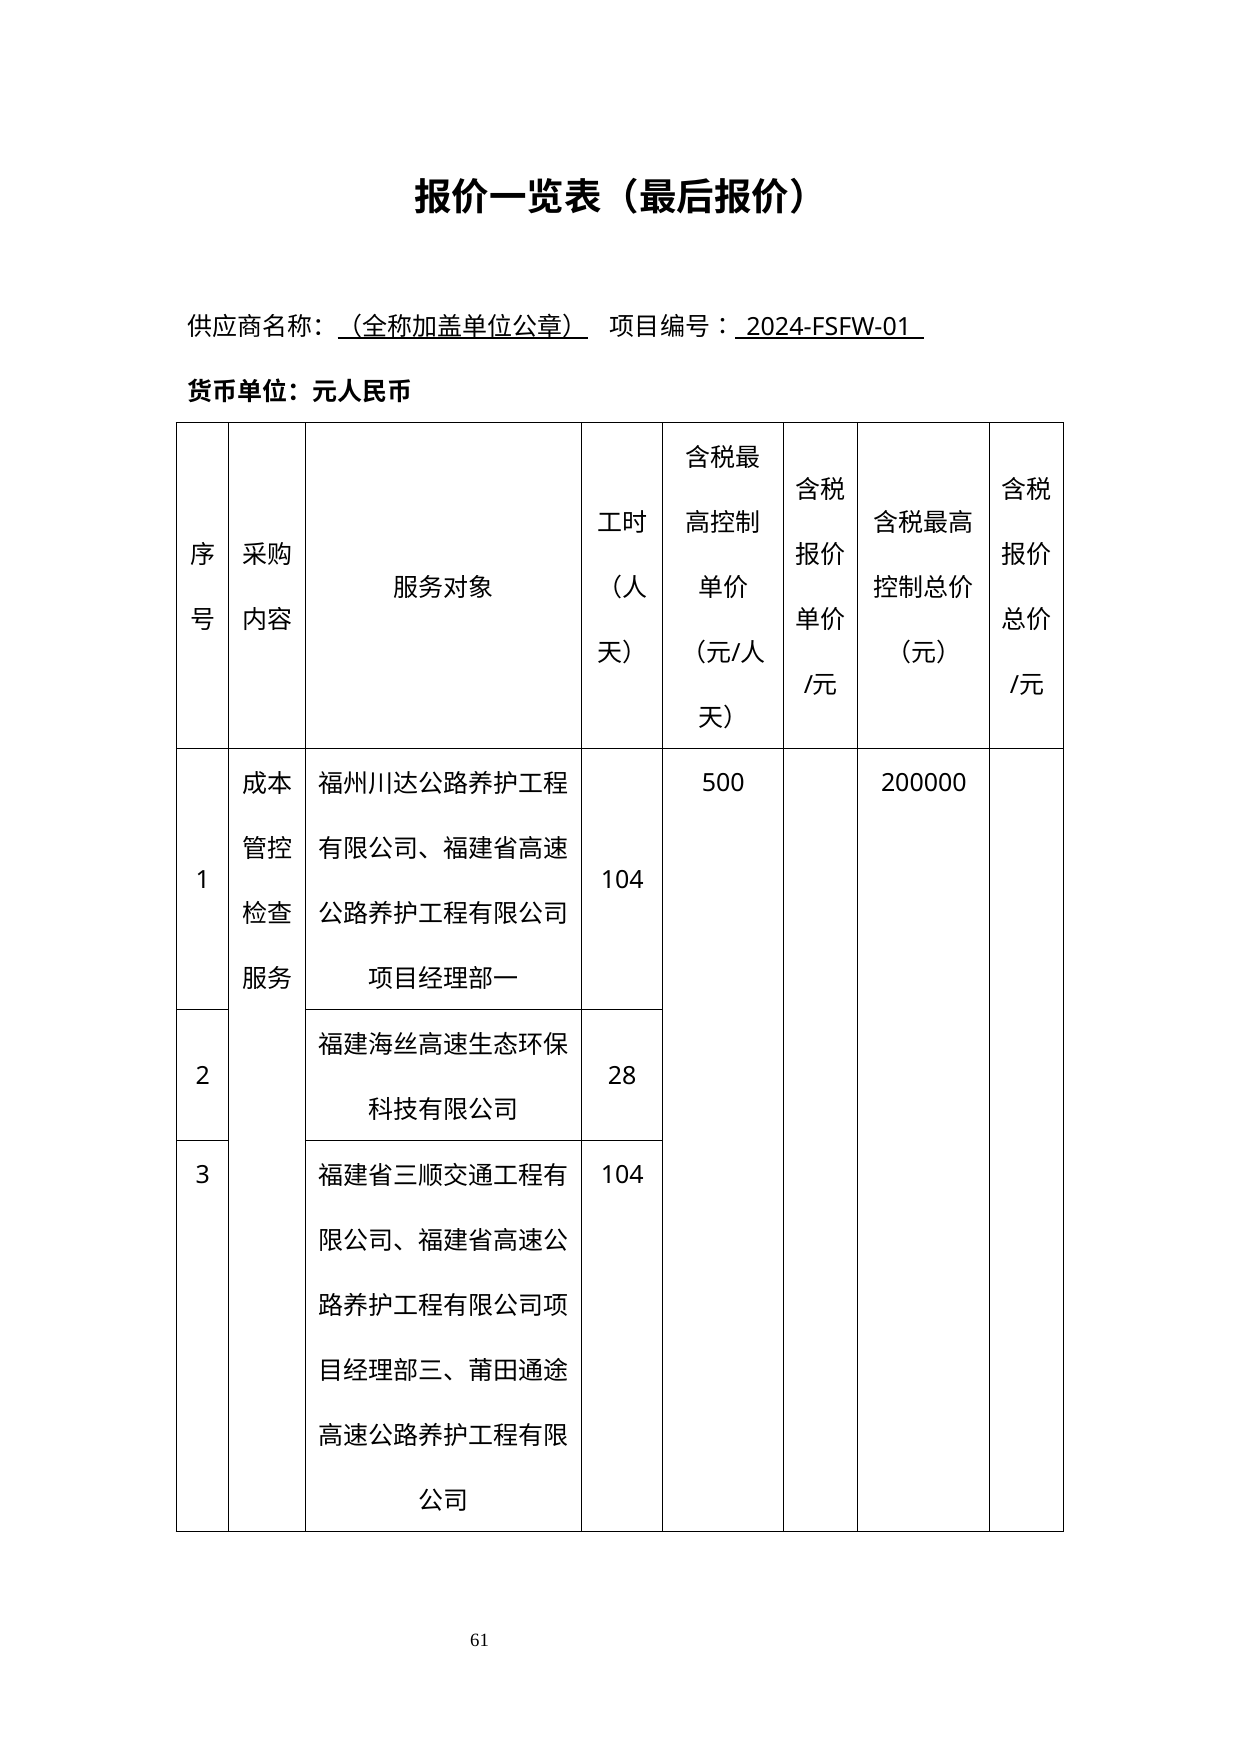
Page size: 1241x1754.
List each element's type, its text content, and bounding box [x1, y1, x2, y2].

table_header 服务对象 [306, 423, 581, 748]
table_header 含税最高控制单价（元/人天） [663, 423, 783, 748]
table_cell [784, 749, 857, 1531]
table_cell 2 [177, 1010, 228, 1140]
text 供应商名称：（全称加盖单位公章） 项目编号∶ 2024-FSFW-01 [187, 292, 1053, 357]
text 货币单位：元人民币 [187, 357, 1053, 422]
table_header 含税报价总价/元 [990, 423, 1063, 748]
table_cell 200000 [858, 749, 989, 1531]
table_cell 104 [582, 749, 662, 1009]
table_header 序号 [177, 423, 228, 748]
table_cell [990, 749, 1063, 1531]
table_cell 500 [663, 749, 783, 1531]
table_header 含税报价单价/元 [784, 423, 857, 748]
table_cell 28 [582, 1010, 662, 1140]
table_header 采购内容 [229, 423, 305, 748]
table_cell 福州川达公路养护工程有限公司、福建省高速公路养护工程有限公司项目经理部一 [306, 749, 581, 1009]
table_cell 福建海丝高速生态环保科技有限公司 [306, 1010, 581, 1140]
table_cell 成本管控检查服务 [229, 749, 305, 1531]
table_cell 3 [177, 1141, 228, 1531]
table_cell 1 [177, 749, 228, 1009]
table_cell 104 [582, 1141, 662, 1531]
table_cell 福建省三顺交通工程有限公司、福建省高速公路养护工程有限公司项目经理部三、莆田通途高速公路养护工程有限公司 [306, 1141, 581, 1531]
text 报价一览表（最后报价） [187, 162, 1053, 227]
table_header 工时 （人天） [582, 423, 662, 748]
table_header 含税最高控制总价（元） [858, 423, 989, 748]
